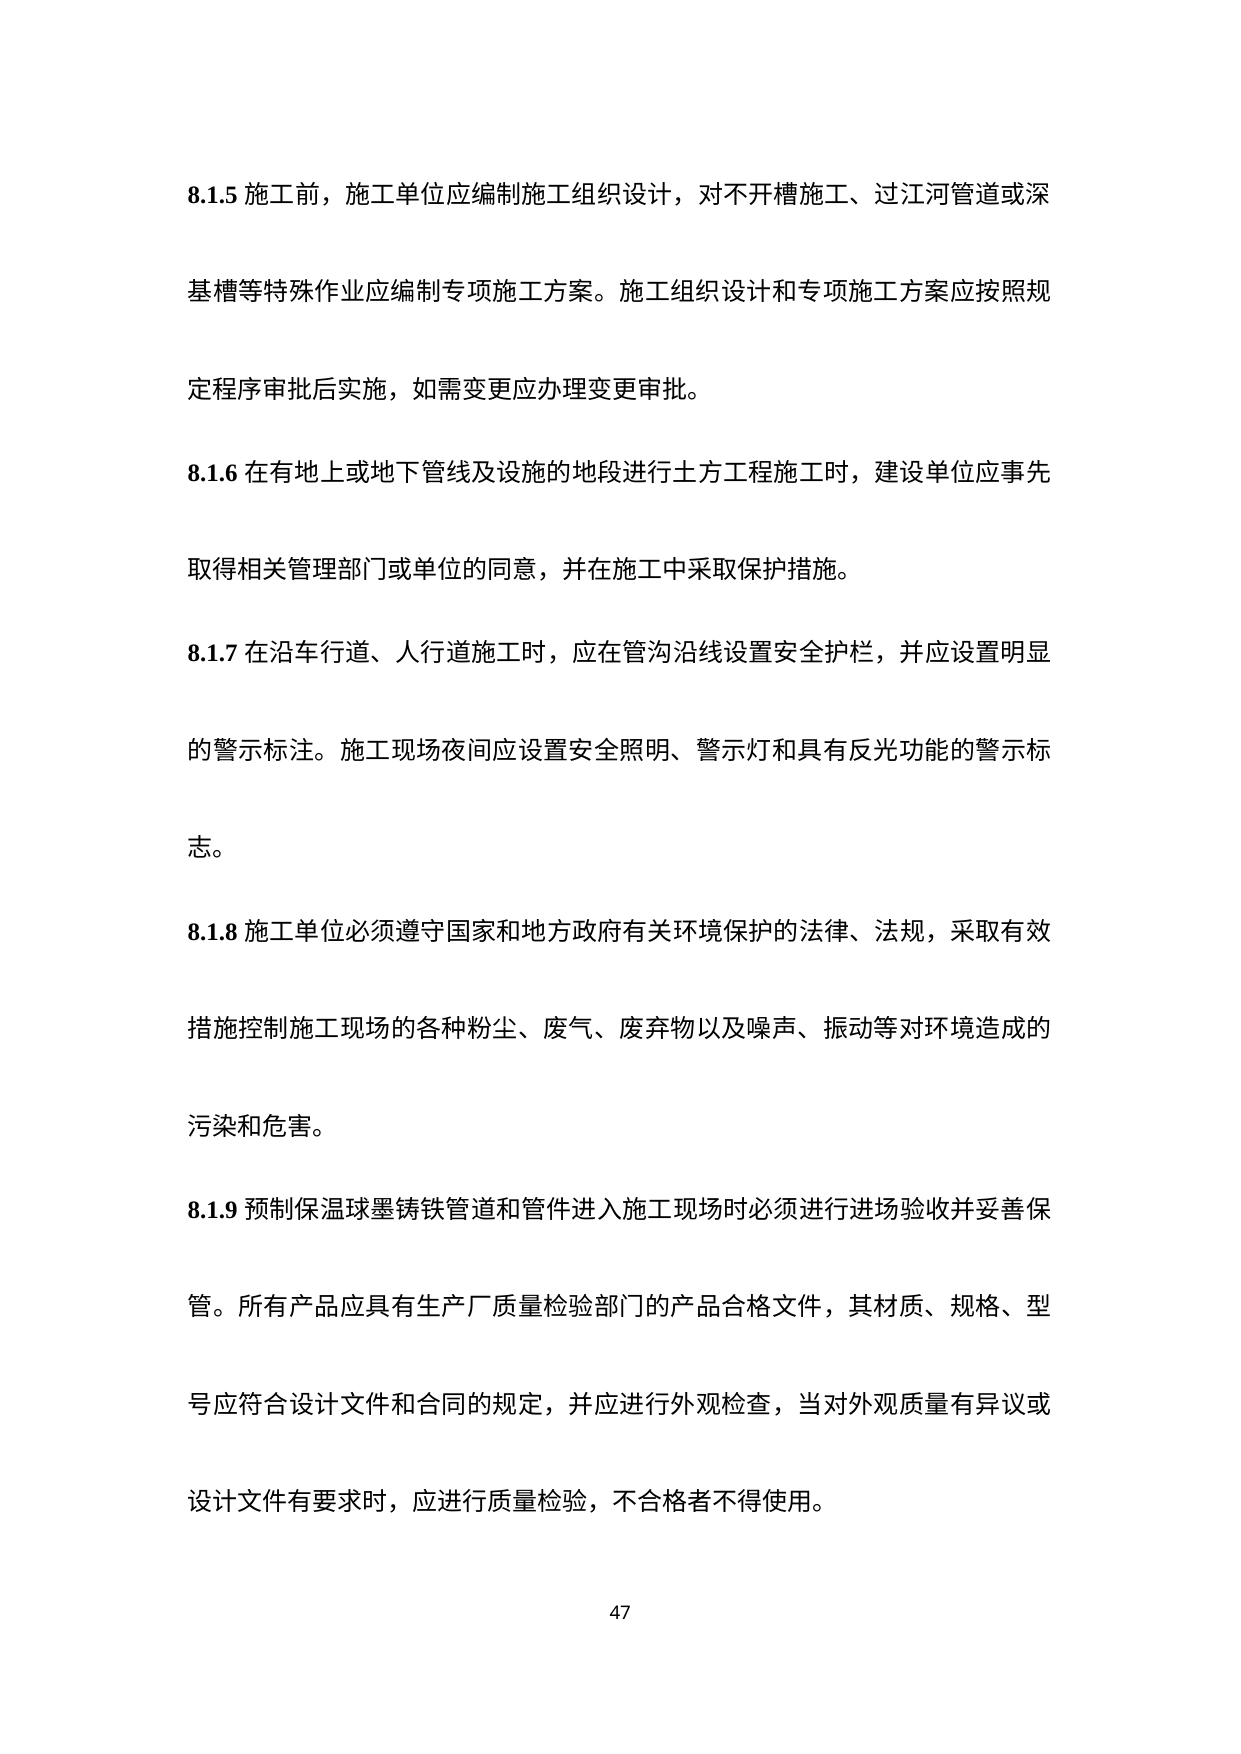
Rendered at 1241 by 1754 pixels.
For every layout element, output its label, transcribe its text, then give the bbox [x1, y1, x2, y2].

text 8.1.8 施工单位必须遵守国家和地方政府有关环境保护的法律、法规，采取有效措施控制施工现场的各种粉尘、废气、废弃物以及噪声、振动等对环境造成的污染和危害。 [187, 897, 1053, 1157]
text 8.1.5 施工前，施工单位应编制施工组织设计，对不开槽施工、过江河管道或深基槽等特殊作业应编制专项施工方案。施工组织设计和专项施工方案应按照规定程序审批后实施，如需变更应办理变更审批。 [187, 160, 1053, 420]
text 8.1.7 在沿车行道、人行道施工时，应在管沟沿线设置安全护栏，并应设置明显的警示标注。施工现场夜间应设置安全照明、警示灯和具有反光功能的警示标志。 [187, 618, 1053, 878]
text 8.1.6 在有地上或地下管线及设施的地段进行土方工程施工时，建设单位应事先取得相关管理部门或单位的同意，并在施工中采取保护措施。 [187, 438, 1053, 600]
text 8.1.9 预制保温球墨铸铁管道和管件进入施工现场时必须进行进场验收并妥善保管。所有产品应具有生产厂质量检验部门的产品合格文件，其材质、规格、型号应符合设计文件和合同的规定，并应进行外观检查，当对外观质量有异议或设计文件有要求时，应进行质量检验，不合格者不得使用。 [187, 1175, 1053, 1532]
